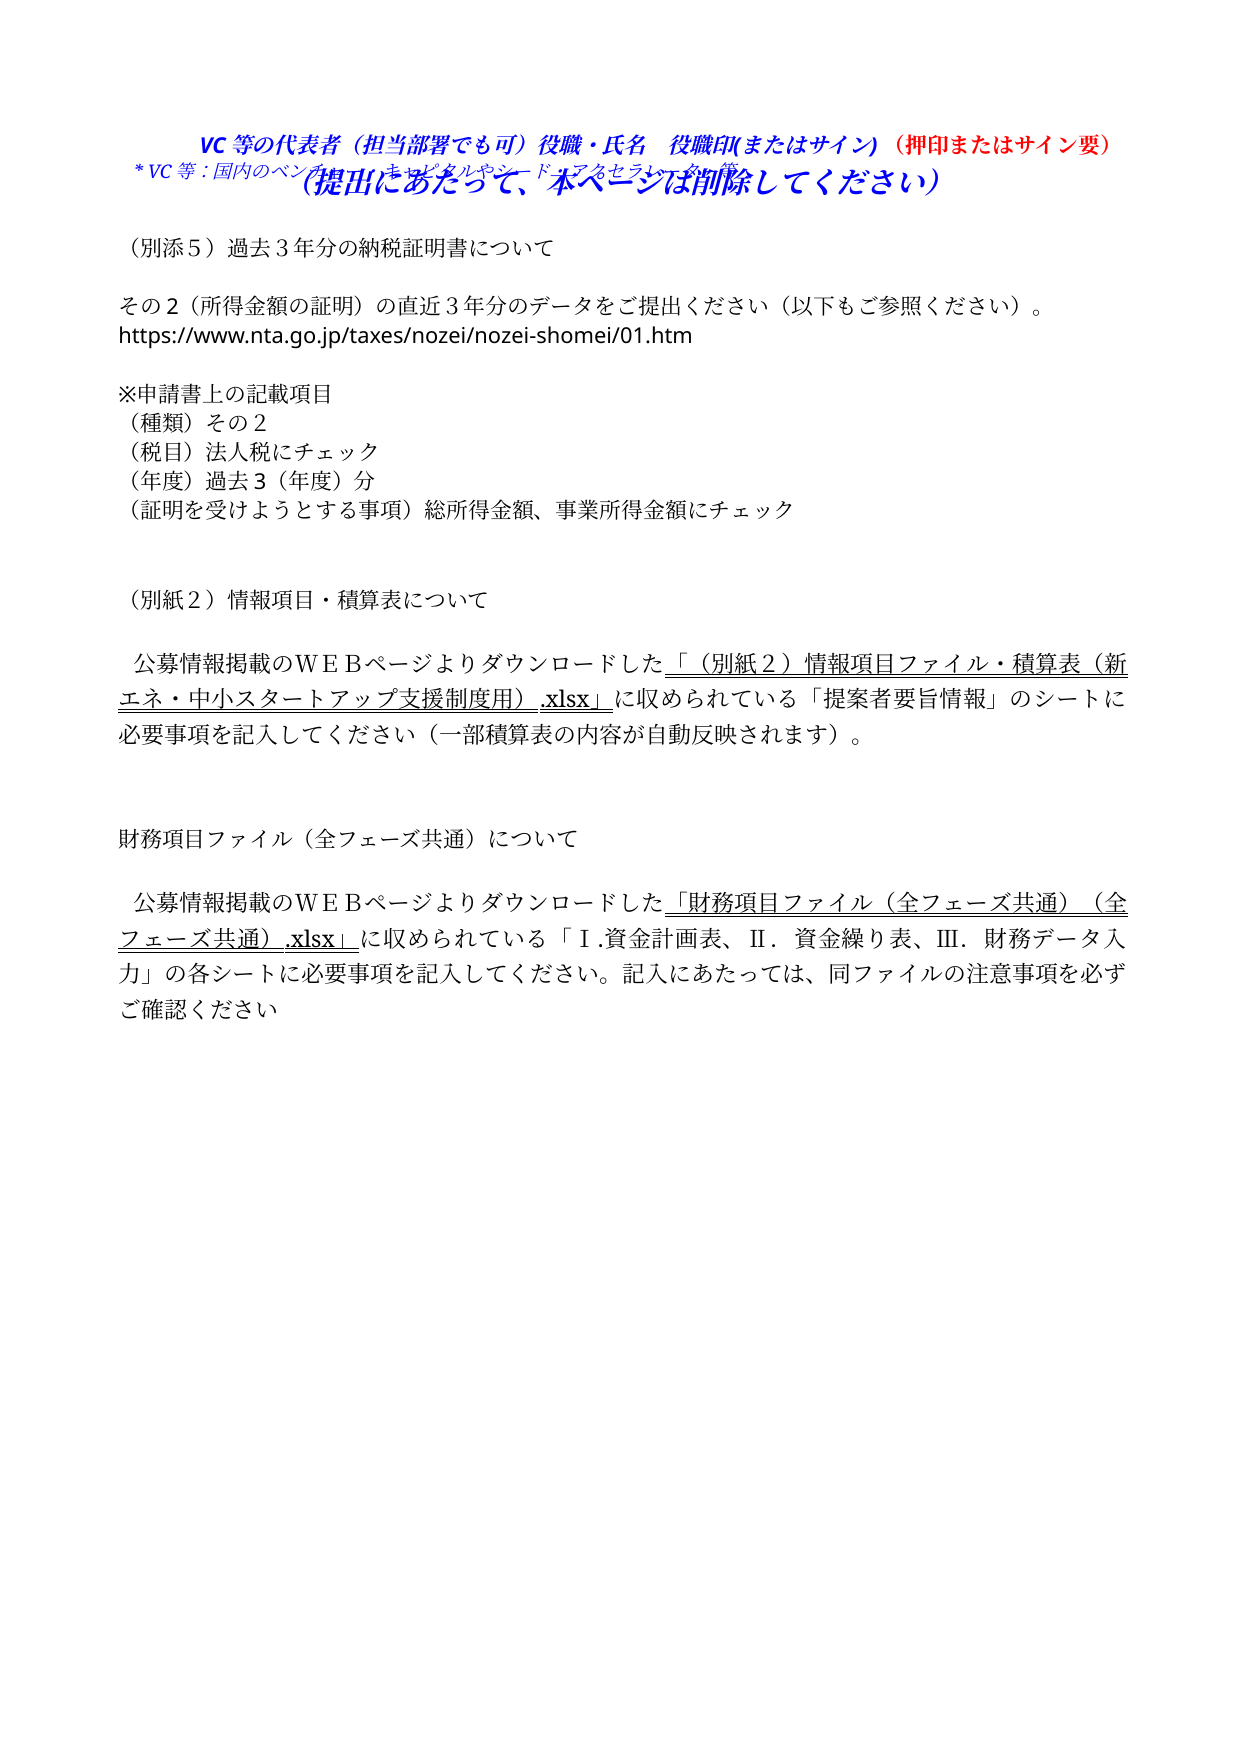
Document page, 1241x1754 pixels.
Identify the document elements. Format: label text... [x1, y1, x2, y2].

text （提出にあたって、本ページは削除してください） [118, 160, 1122, 202]
text VC等の代表者（担当部署でも可）役職・氏名 役職印(またはサイン) （押印またはサイン要） [118, 128, 1122, 160]
text （証明を受けようとする事項）総所得金額、事業所得金額にチェック [118, 496, 1122, 525]
text ※申請書上の記載項目 [118, 379, 1122, 408]
text 公募情報掲載のＷＥＢページよりダウンロードした「財務項目ファイル（全フェーズ共通）（全フェーズ共通）.xlsx」に収められている「Ⅰ.資金計画表、Ⅱ．資金繰り表、Ⅲ．財務データ入力」の各シートに必要事項を記入してください。記入にあたっては、同ファイルの注意事項を必ずご確認ください [118, 883, 1128, 1024]
text （種類）その２ [118, 408, 1122, 437]
text https://www.nta.go.jp/taxes/nozei/nozei-shomei/01.htm [118, 321, 1122, 350]
subtitle （別添５）過去３年分の納税証明書について [118, 231, 1122, 262]
text その2（所得金額の証明）の直近３年分のデータをご提出ください（以下もご参照ください）。 [118, 291, 1122, 321]
text （年度）過去3（年度）分 [118, 466, 1122, 496]
subtitle 財務項目ファイル（全フェーズ共通）について [118, 821, 1122, 854]
text 公募情報掲載のＷＥＢページよりダウンロードした「（別紙２）情報項目ファイル・積算表（新エネ・中小スタートアップ支援制度用）.xlsx」に収められている「提案者要旨情報」のシートに必要事項を記入してください（一部積算表の内容が自動反映されます）。 [118, 644, 1128, 750]
subtitle （別紙２）情報項目・積算表について [118, 583, 1122, 614]
text （税目）法人税にチェック [118, 437, 1122, 466]
